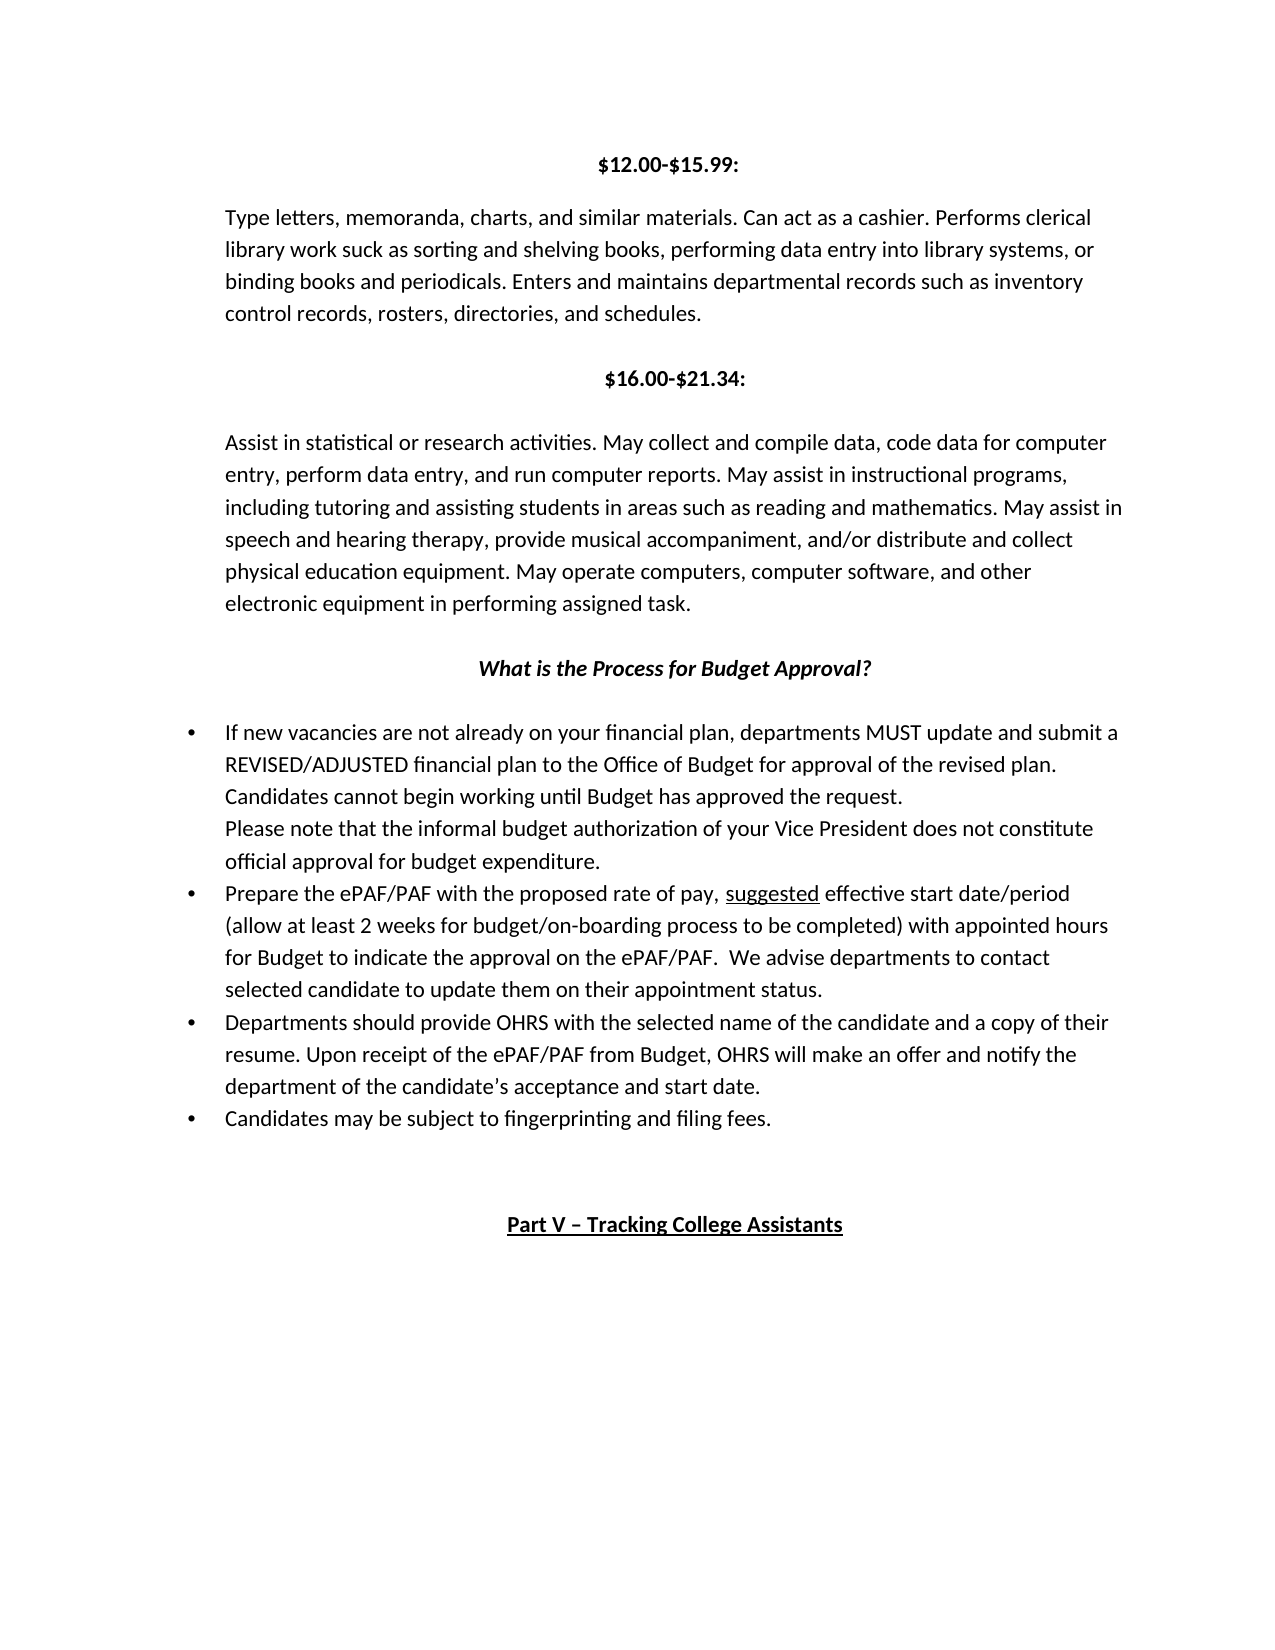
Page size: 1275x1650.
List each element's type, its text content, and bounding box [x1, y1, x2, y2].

list Type letters, memoranda, charts, and similar materials. Can act as a cashier. Performs clerical library work suck as sorting and shelving books, performing data entry into library systems, or binding books and periodicals. Enters and maintains departmental records such as inventory control records, rosters, directories, and schedules. [225, 203, 1125, 328]
list $16.00-$21.34: [225, 364, 1125, 392]
list Departments should provide OHRS with the selected name of the candidate and a copy of their resume. Upon receipt of the ePAF/PAF from Budget, OHRS will make an offer and notify the department of the candidate’s acceptance and start date. [187, 1008, 1125, 1100]
list Part V – Tracking College Assistants [225, 1210, 1125, 1238]
list What is the Process for Budget Approval? [225, 654, 1125, 682]
list Please note that the informal budget authorization of your Vice President does not constitute official approval for budget expenditure. [225, 814, 1125, 875]
list Candidates cannot begin working until Budget has approved the request. [225, 782, 1125, 810]
text $12.00-$15.99: [150, 150, 1125, 178]
list Candidates may be subject to fingerprinting and filing fees. [187, 1104, 1125, 1132]
list Assist in statistical or research activities. May collect and compile data, code data for computer entry, perform data entry, and run computer reports. May assist in instructional programs, including tutoring and assisting students in areas such as reading and mathematics. May assist in speech and hearing therapy, provide musical accompaniment, and/or distribute and collect physical education equipment. May operate computers, computer software, and other electronic equipment in performing assigned task. [225, 428, 1125, 617]
list If new vacancies are not already on your financial plan, departments MUST update and submit a REVISED/ADJUSTED financial plan to the Office of Budget for approval of the revised plan. [187, 718, 1125, 778]
list Prepare the ePAF/PAF with the proposed rate of pay, suggested effective start date/period (allow at least 2 weeks for budget/on-boarding process to be completed) with appointed hours for Budget to indicate the approval on the ePAF/PAF. We advise departments to contact selected candidate to update them on their appointment status. [187, 879, 1125, 1003]
